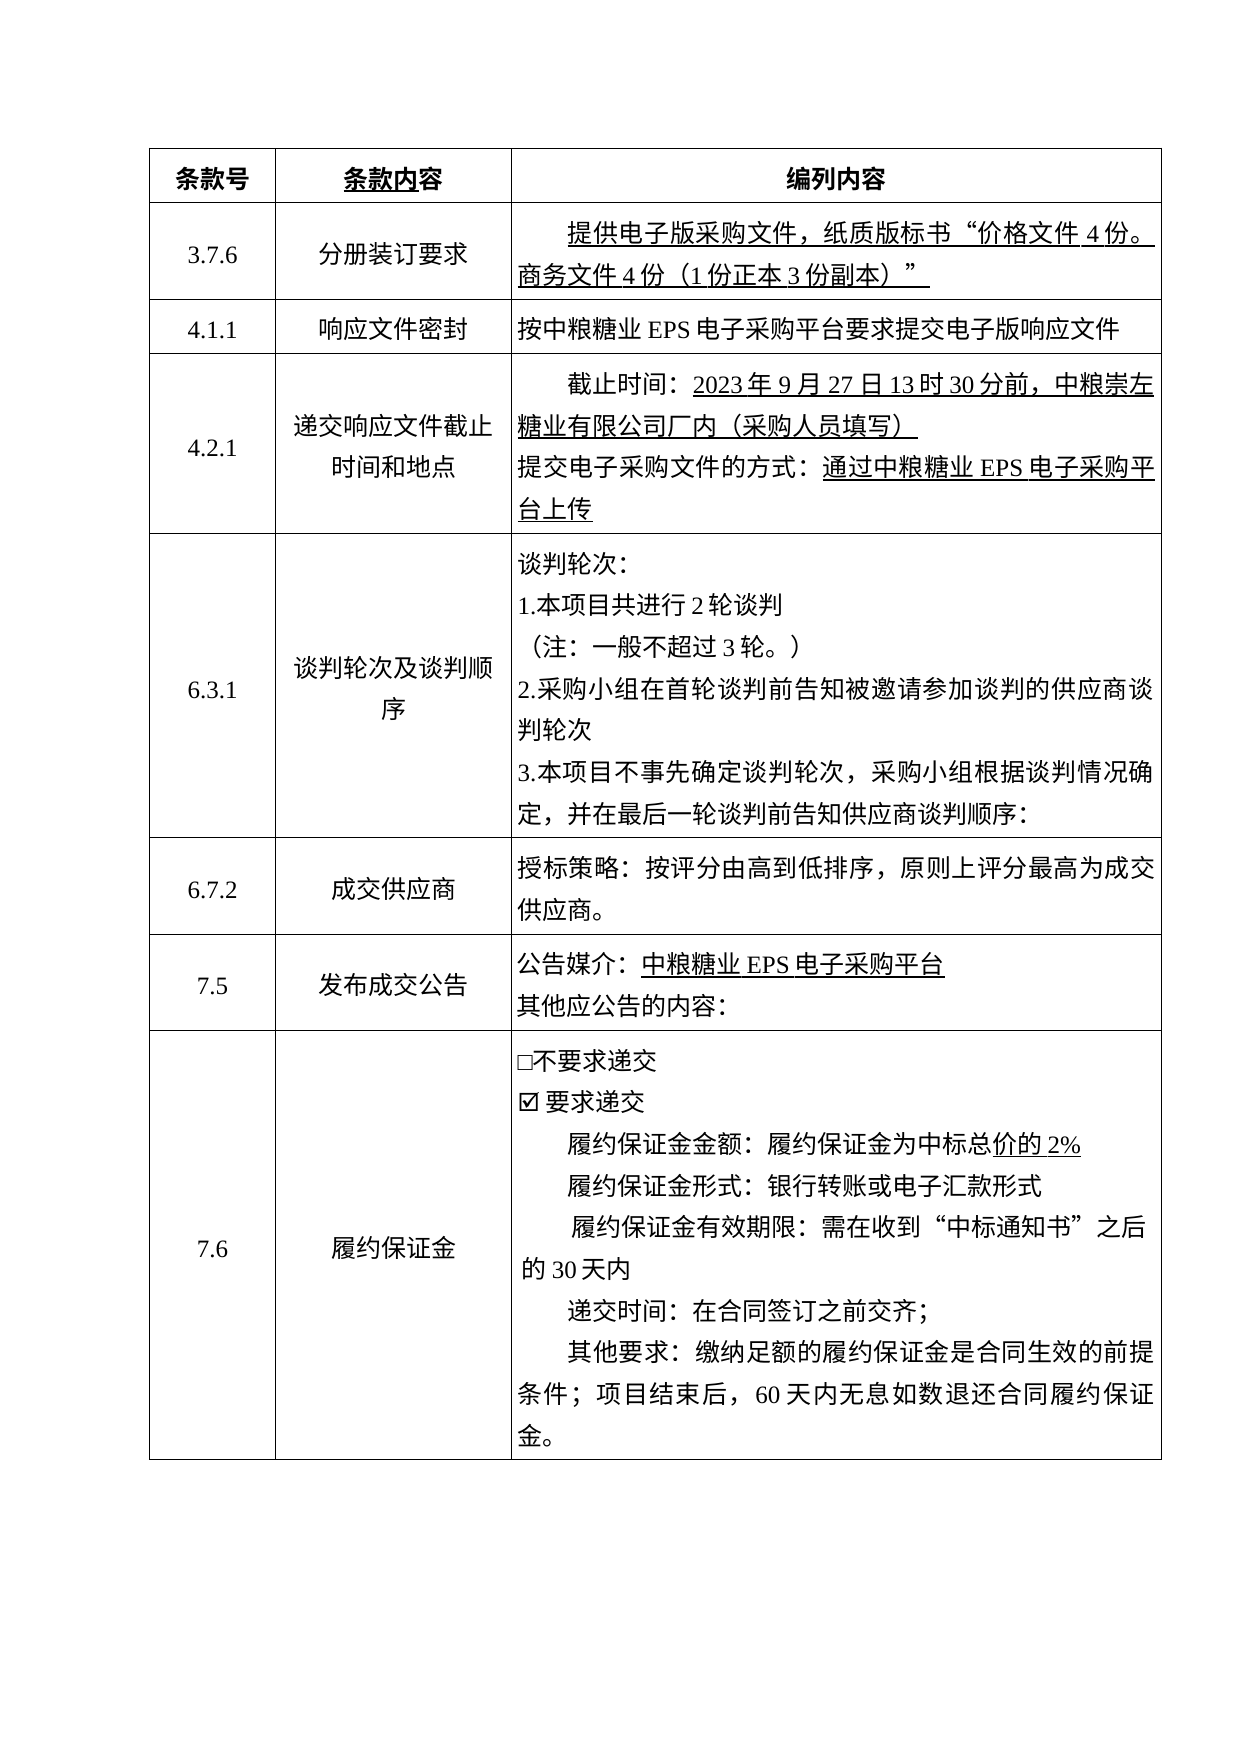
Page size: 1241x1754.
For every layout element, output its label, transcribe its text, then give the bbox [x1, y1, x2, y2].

table_cell 递交响应文件截止时间和地点 [276, 354, 511, 533]
table_cell 按中粮糖业EPS电子采购平台要求提交电子版响应文件 [512, 300, 1161, 353]
table_cell 响应文件密封 [276, 300, 511, 353]
table_cell 提供电子版采购文件，纸质版标书“价格文件4份。商务文件4份（1份正本3份副本）” [512, 203, 1161, 298]
table_header 条款号 [150, 149, 275, 202]
table_cell 7.5 [150, 935, 275, 1030]
table_cell 截止时间：2023年 9 月 27 日13时30分前，中粮崇左糖业有限公司厂内（采购人员填写） 提交电子采购文件的方式：通过中粮糖业EPS电子采购平台上传 [512, 354, 1161, 533]
table_header 编列内容 [512, 149, 1161, 202]
table_cell 4.1.1 [150, 300, 275, 353]
table_cell 6.3.1 [150, 534, 275, 837]
table_cell 3.7.6 [150, 203, 275, 298]
table_cell 授标策略：按评分由高到低排序，原则上评分最高为成交供应商。 [512, 838, 1161, 933]
table_header 条款内容 [276, 149, 511, 202]
table_cell 发布成交公告 [276, 935, 511, 1030]
table_cell 成交供应商 [276, 838, 511, 933]
table_cell 谈判轮次及谈判顺序 [276, 534, 511, 837]
table_cell 7.6 [150, 1031, 275, 1459]
table_cell □不要求递交 要求递交 履约保证金金额：履约保证金为中标总价的2% 履约保证金形式：银行转账或电子汇款形式 履约保证金有效期限：需在收到“中标通知书”之后的30天内 递交时间：在合同签订之前交齐； 其他要求：缴纳足额的履约保证金是合同生效的前提条件；项目结束后，60天内无息如数退还合同履约保证金。 [512, 1031, 1161, 1459]
table_cell 6.7.2 [150, 838, 275, 933]
table_cell 谈判轮次： 1.本项目共进行2轮谈判 （注：一般不超过3轮。） 2.采购小组在首轮谈判前告知被邀请参加谈判的供应商谈判轮次 3.本项目不事先确定谈判轮次，采购小组根据谈判情况确定，并在最后一轮谈判前告知供应商谈判顺序： [512, 534, 1161, 837]
table_cell 履约保证金 [276, 1031, 511, 1459]
table_cell 公告媒介：中粮糖业EPS电子采购平台 其他应公告的内容： [512, 935, 1161, 1030]
table_cell 4.2.1 [150, 354, 275, 533]
table_cell 分册装订要求 [276, 203, 511, 298]
